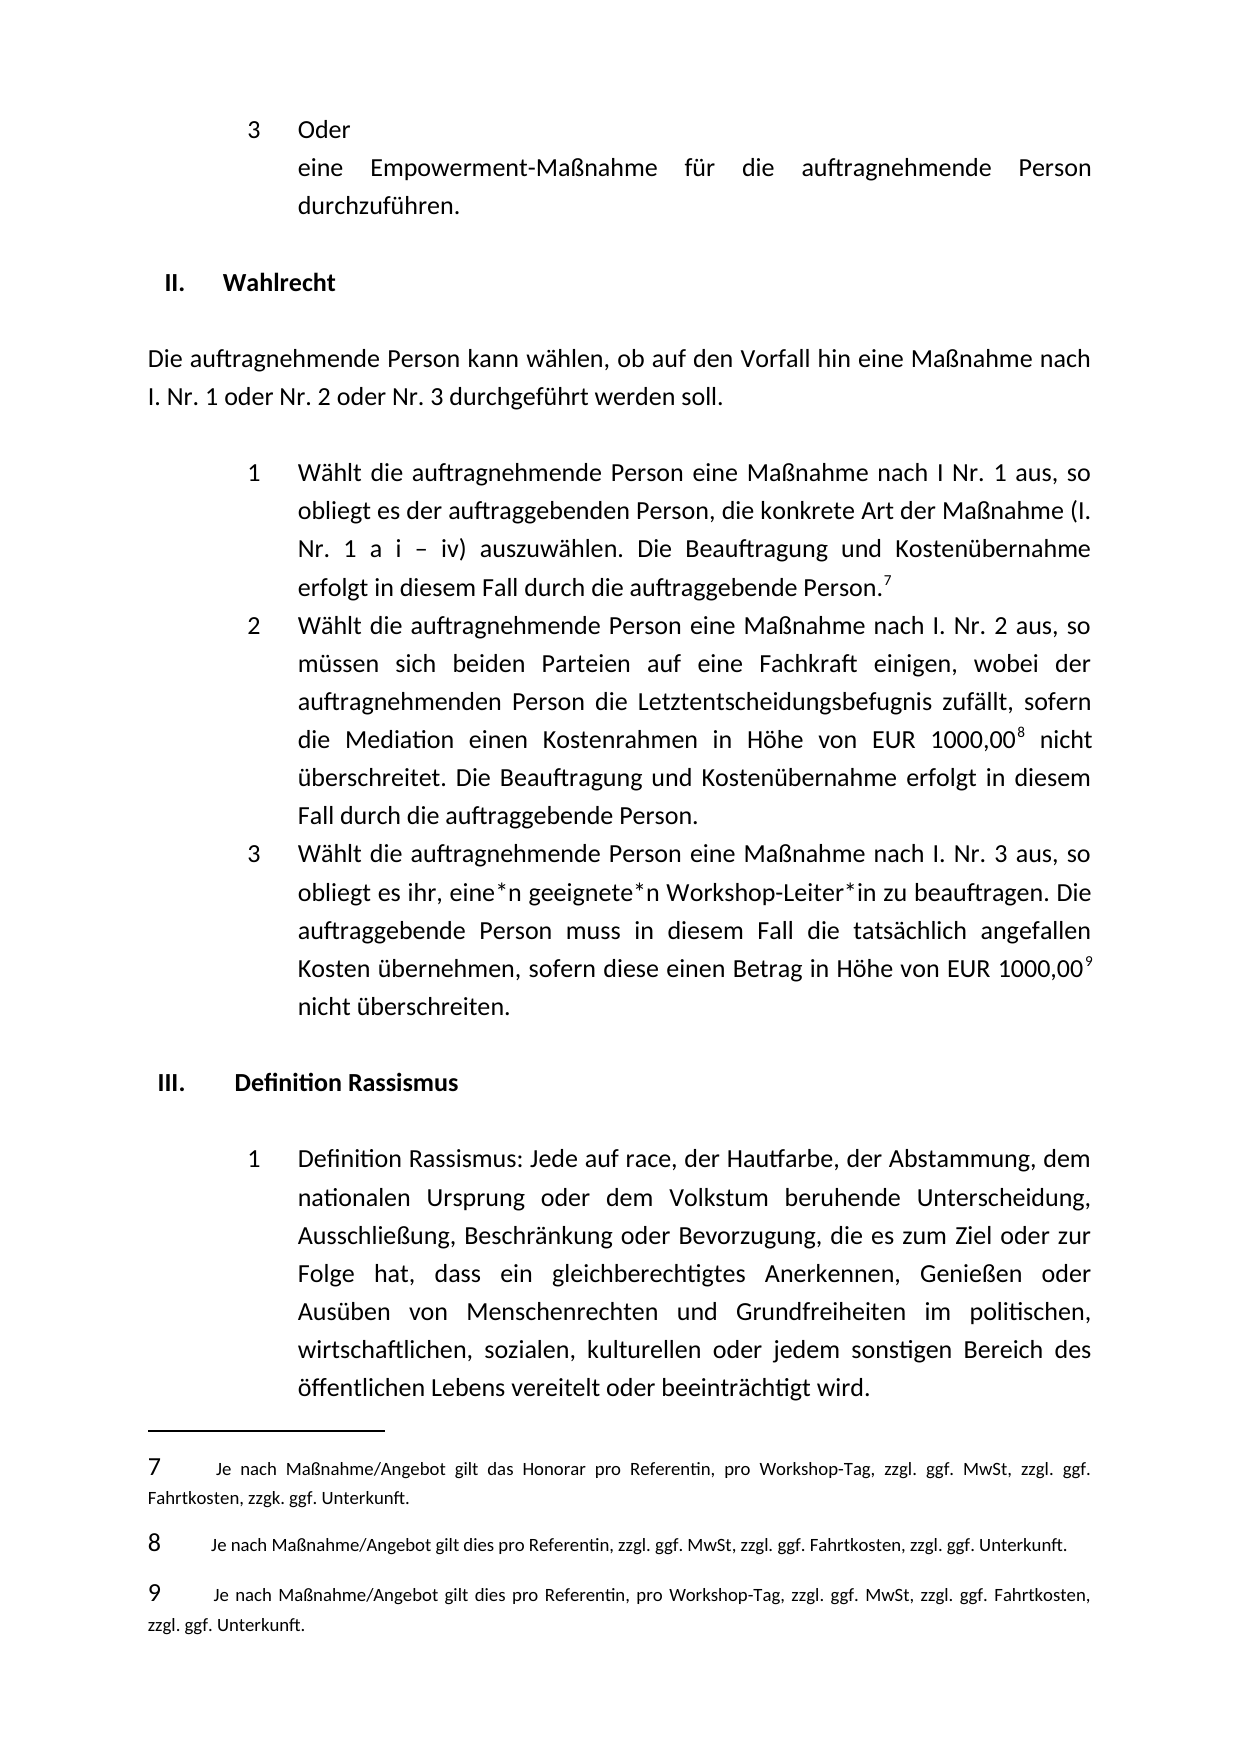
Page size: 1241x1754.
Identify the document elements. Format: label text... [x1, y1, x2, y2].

list Die auftragnehmende Person kann wählen, ob auf den Vorfall hin eine Maßnahme nach I. Nr. 1 oder Nr. 2 oder Nr. 3 durchgeführt werden soll. [148, 342, 1092, 412]
list Wählt die auftragnehmende Person eine Maßnahme nach I Nr. 1 aus, so obliegt es der auftraggebenden Person, die konkrete Art der Maßnahme (I. Nr. 1 a i – iv) auszuwählen. Die Beauftragung und Kostenübernahme erfolgt in diesem Fall durch die auftraggebende Person. [260, 456, 1092, 602]
list Wählt die auftragnehmende Person eine Maßnahme nach I. Nr. 3 aus, so obliegt es ihr, eine*n geeignete*n Workshop-Leiter*in zu beauftragen. Die auftraggebende Person muss in diesem Fall die tatsächlich angefallen Kosten übernehmen, sofern diese einen Betrag in Höhe von EUR 1000,00 nicht überschreiten. [260, 837, 1092, 1022]
list Oder [260, 113, 1092, 145]
list Wahlrecht [185, 266, 1092, 297]
list Wählt die auftragnehmende Person eine Maßnahme nach I. Nr. 2 aus, so müssen sich beiden Parteien auf eine Fachkraft einigen, wobei der auftragnehmenden Person die Letztentscheidungsbefugnis zufällt, sofern die Mediation einen Kostenrahmen in Höhe von EUR 1000,00 nicht überschreitet. Die Beauftragung und Kostenübernahme erfolgt in diesem Fall durch die auftraggebende Person. [260, 609, 1092, 831]
list Definition Rassismus [185, 1066, 1092, 1098]
list Definition Rassismus: Jede auf race, der Hautfarbe, der Abstammung, dem nationalen Ursprung oder dem Volkstum beruhende Unterscheidung, Ausschließung, Beschränkung oder Bevorzugung, die es zum Ziel oder zur Folge hat, dass ein gleichberechtigtes Anerkennen, Genießen oder Ausüben von Menschenrechten und Grundfreiheiten im politischen, wirtschaftlichen, sozialen, kulturellen oder jedem sonstigen Bereich des öffentlichen Lebens vereitelt oder beeinträchtigt wird. [260, 1142, 1092, 1403]
list eine Empowerment-Maßnahme für die auftragnehmende Person durchzuführen. [298, 151, 1092, 221]
